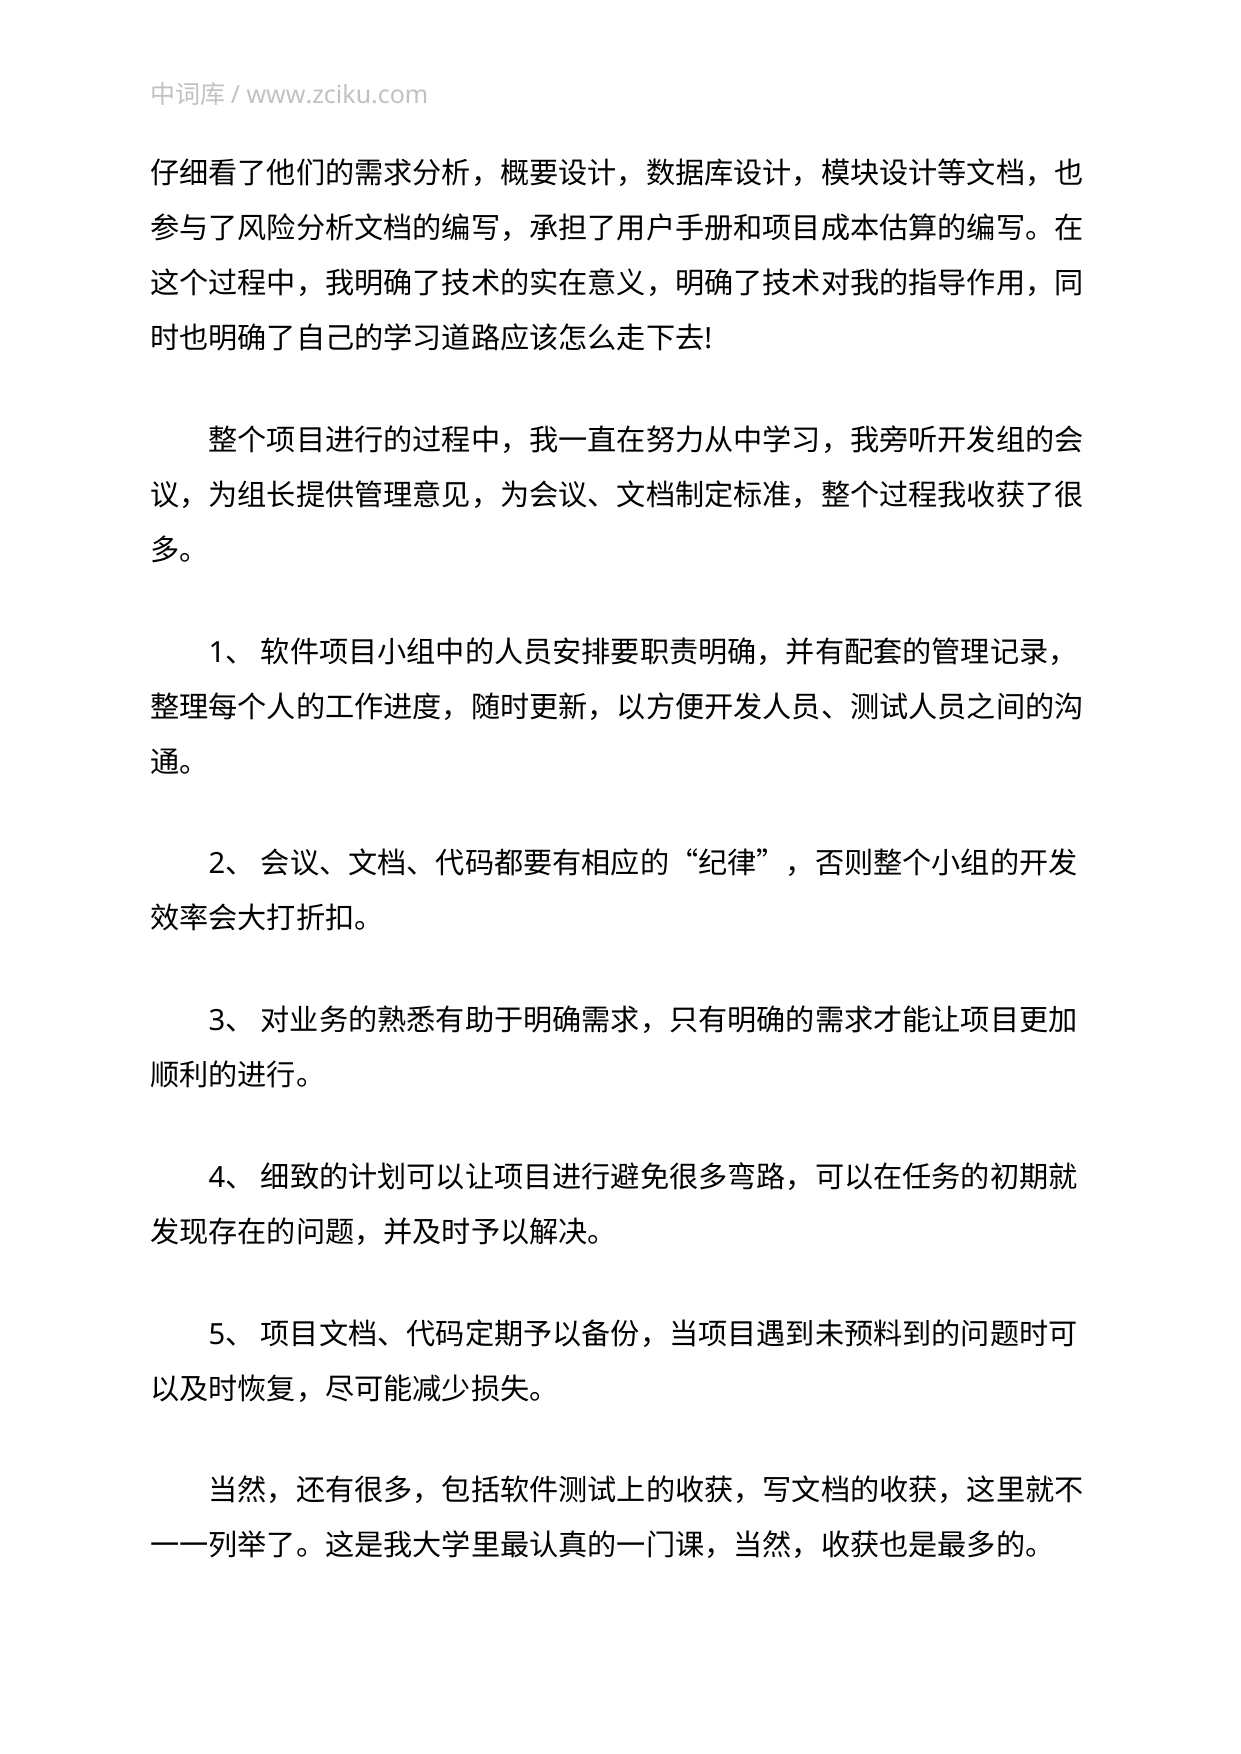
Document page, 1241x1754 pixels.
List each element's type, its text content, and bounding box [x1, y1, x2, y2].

text 4、 细致的计划可以让项目进行避免很多弯路，可以在任务的初期就发现存在的问题，并及时予以解决。 [150, 1153, 1090, 1251]
text 3、 对业务的熟悉有助于明确需求，只有明确的需求才能让项目更加顺利的进行。 [150, 997, 1090, 1094]
text 2、 会议、文档、代码都要有相应的“纪律”，否则整个小组的开发效率会大打折扣。 [150, 840, 1090, 937]
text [150, 150, 1090, 357]
text 整个项目进行的过程中，我一直在努力从中学习，我旁听开发组的会议，为组长提供管理意见，为会议、文档制定标准，整个过程我收获了很多。 [150, 417, 1090, 569]
text 当然，还有很多，包括软件测试上的收获，写文档的收获，这里就不一一列举了。这是我大学里最认真的一门课，当然，收获也是最多的。 [150, 1467, 1090, 1564]
text 5、 项目文档、代码定期予以备份，当项目遇到未预料到的问题时可以及时恢复，尽可能减少损失。 [150, 1310, 1090, 1407]
text 1、 软件项目小组中的人员安排要职责明确，并有配套的管理记录，整理每个人的工作进度，随时更新，以方便开发人员、测试人员之间的沟通。 [150, 628, 1090, 780]
